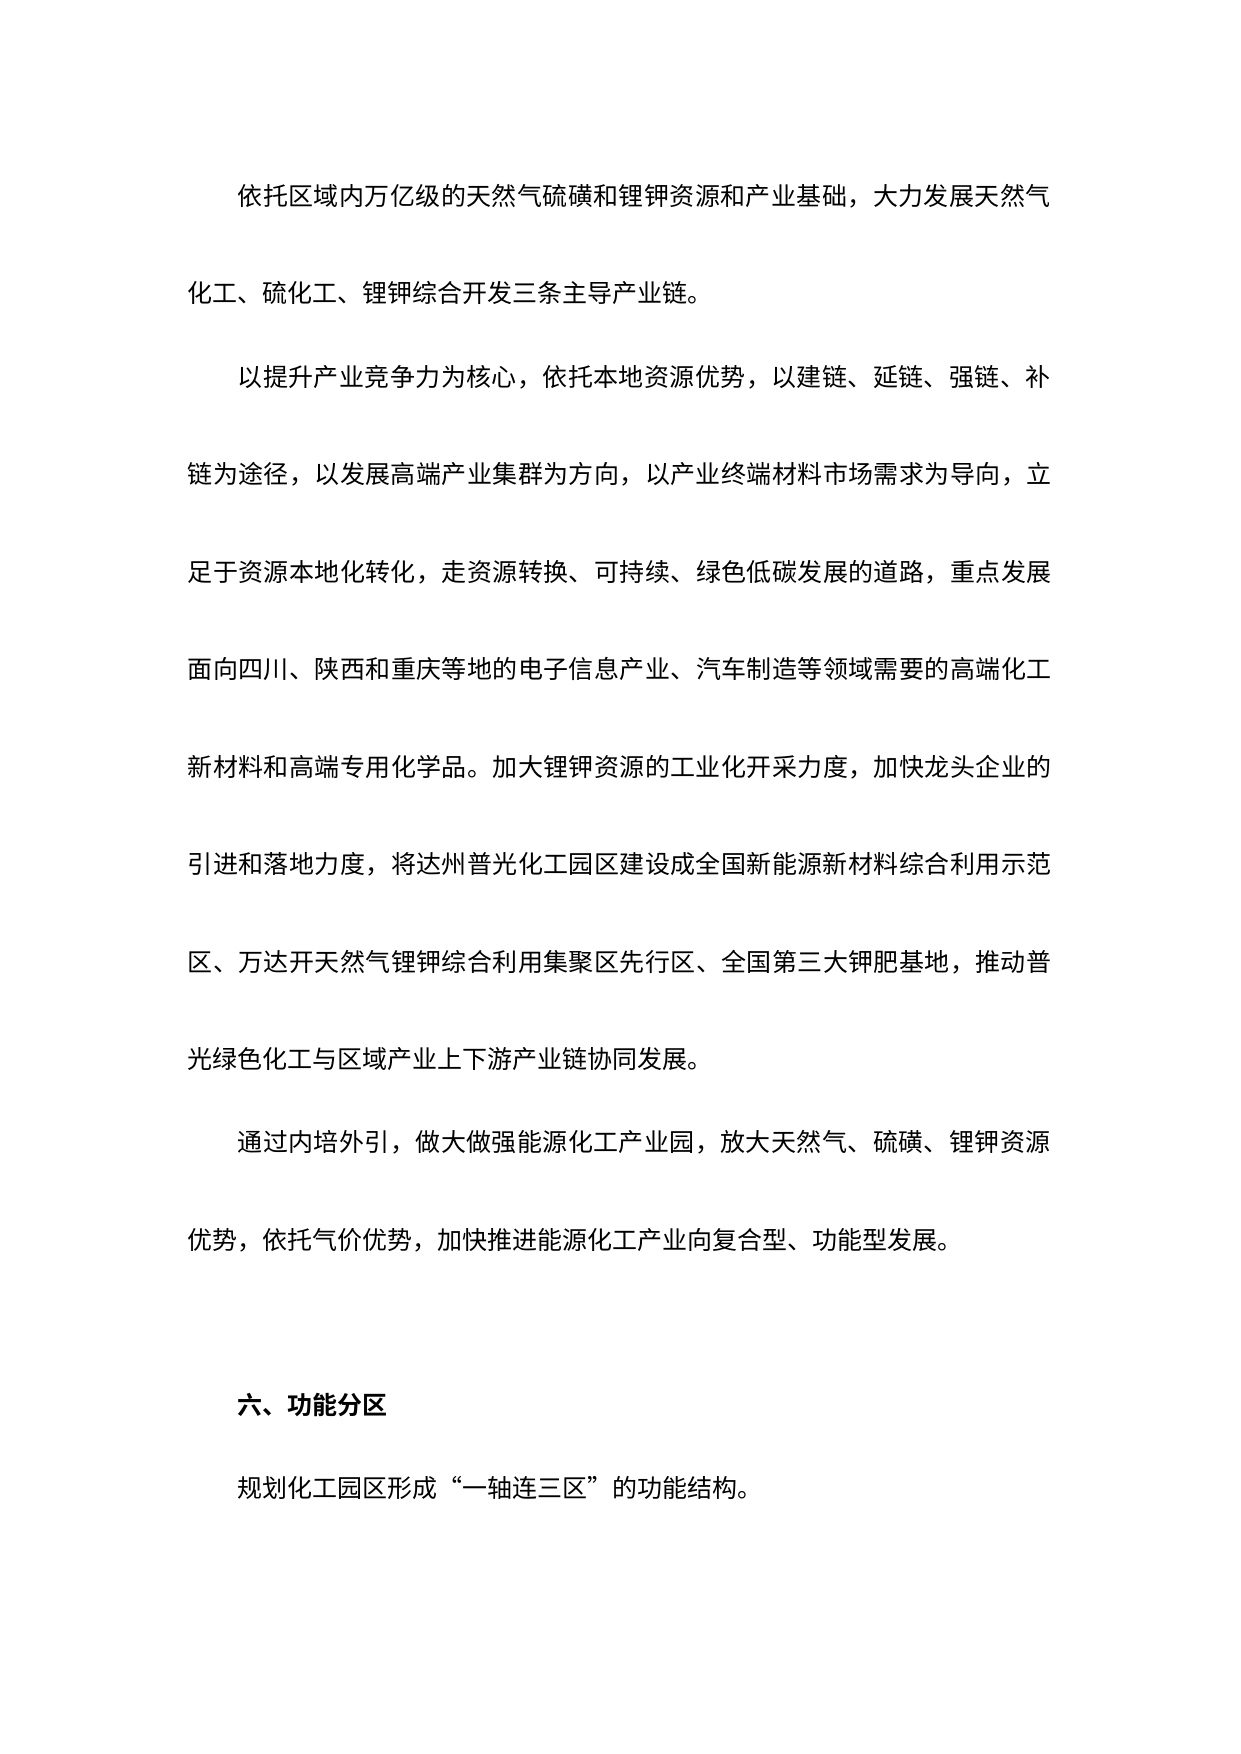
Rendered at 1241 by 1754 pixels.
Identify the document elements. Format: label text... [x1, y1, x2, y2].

text 以提升产业竞争力为核心，依托本地资源优势，以建链、延链、强链、补链为途径，以发展高端产业集群为方向，以产业终端材料市场需求为导向，立足于资源本地化转化，走资源转换、可持续、绿色低碳发展的道路，重点发展面向四川、陕西和重庆等地的电子信息产业、汽车制造等领域需要的高端化工新材料和高端专用化学品。加大锂钾资源的工业化开采力度，加快龙头企业的引进和落地力度，将达州普光化工园区建设成全国新能源新材料综合利用示范区、万达开天然气锂钾综合利用集聚区先行区、全国第三大钾肥基地，推动普光绿色化工与区域产业上下游产业链协同发展。 [187, 343, 1053, 1090]
text 通过内培外引，做大做强能源化工产业园，放大天然气、硫磺、锂钾资源优势，依托气价优势，加快推进能源化工产业向复合型、功能型发展。 [187, 1108, 1053, 1271]
text 六、功能分区 [187, 1371, 1053, 1436]
text 规划化工园区形成“一轴连三区”的功能结构。 [187, 1454, 1053, 1519]
text 依托区域内万亿级的天然气硫磺和锂钾资源和产业基础，大力发展天然气化工、硫化工、锂钾综合开发三条主导产业链。 [187, 162, 1053, 324]
